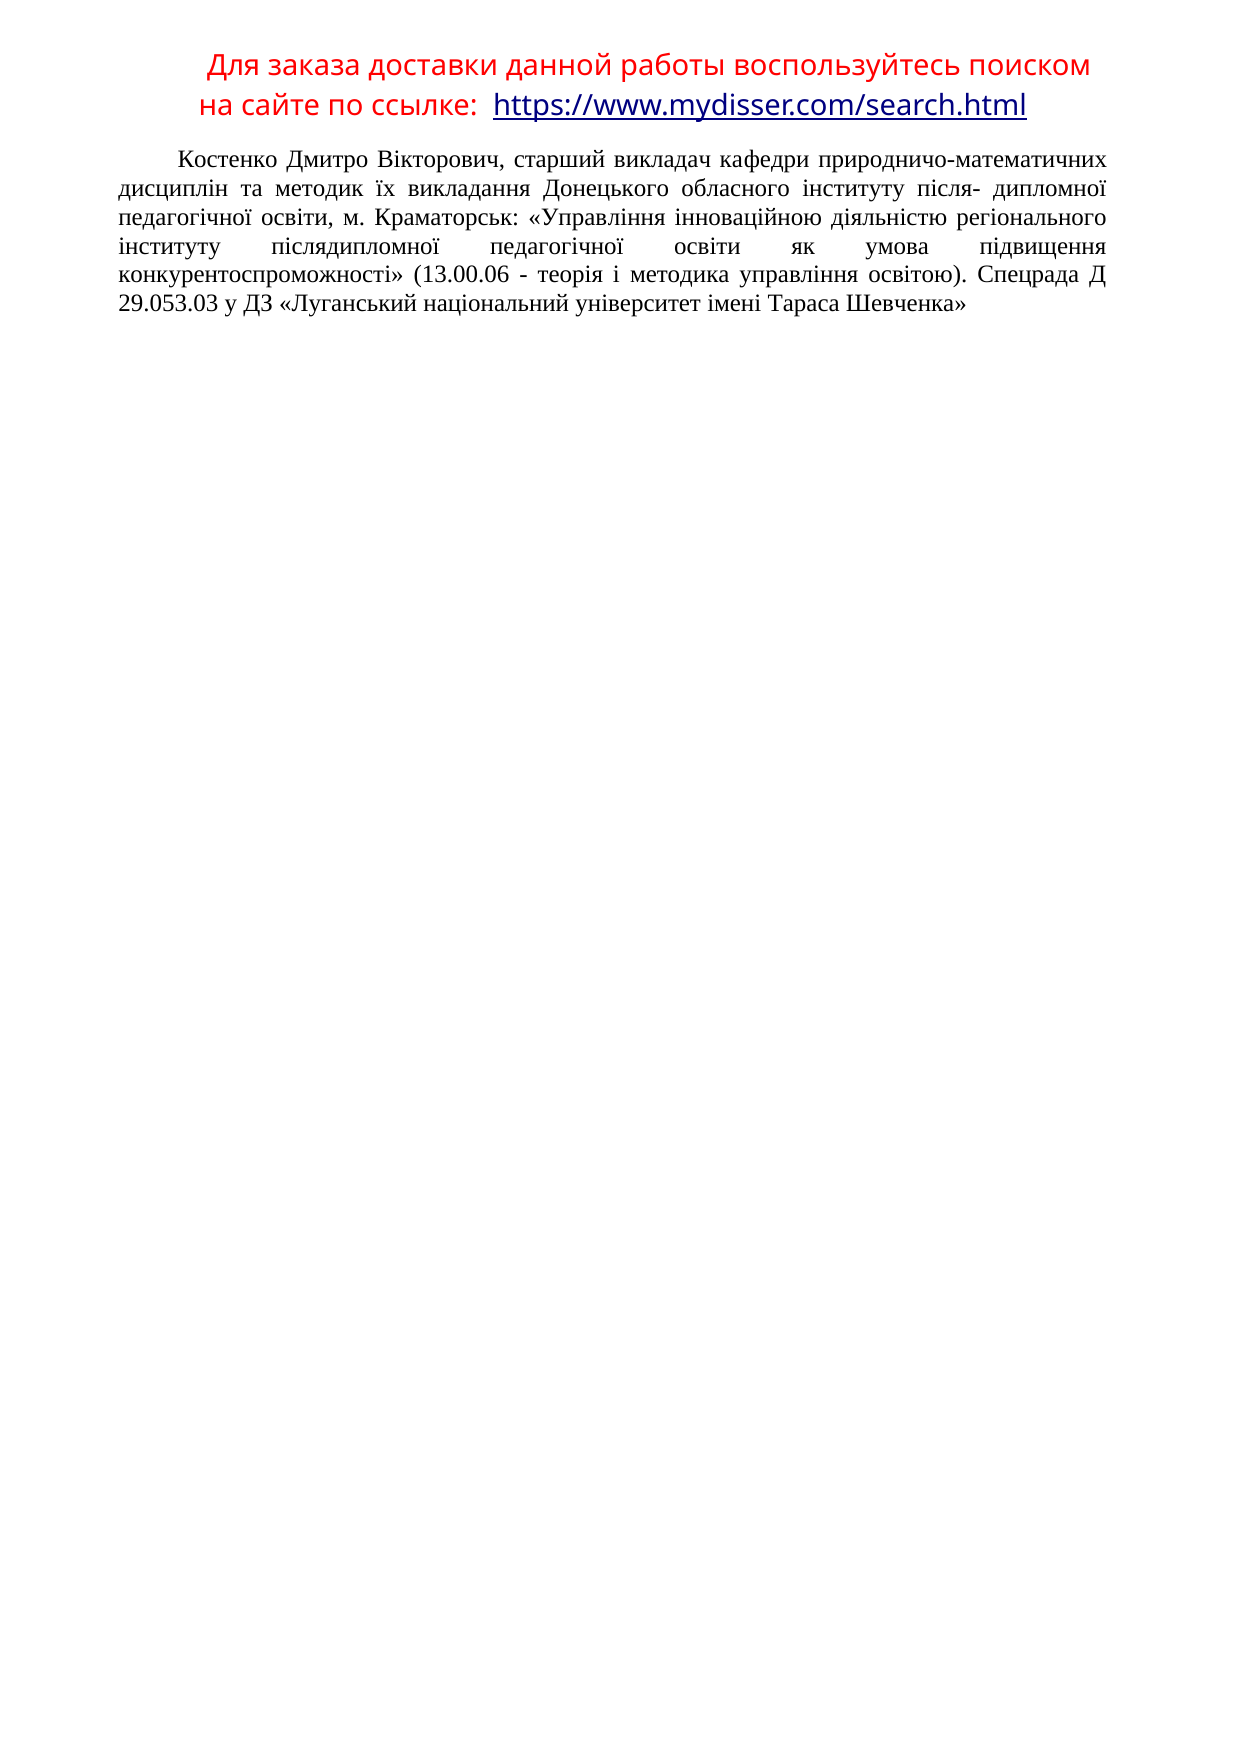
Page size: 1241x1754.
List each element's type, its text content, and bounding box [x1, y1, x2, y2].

text Костенко Дмитро Вікторович, старший викладач кафедри природничо-математичних дисциплін та методик їх викладання Донецького обласного інституту після- дипломної педагогічної освіти, м. Краматорськ: «Управління інноваційною діяльністю регіонального інституту післядипломної педагогічної освіти як умова підвищення конкурентоспроможності» (13.00.06 - теорія і методика управління освітою). Спецрада Д 29.053.03 у ДЗ «Луганський національний університет імені Тараса Шевченка» [118, 144, 1107, 317]
